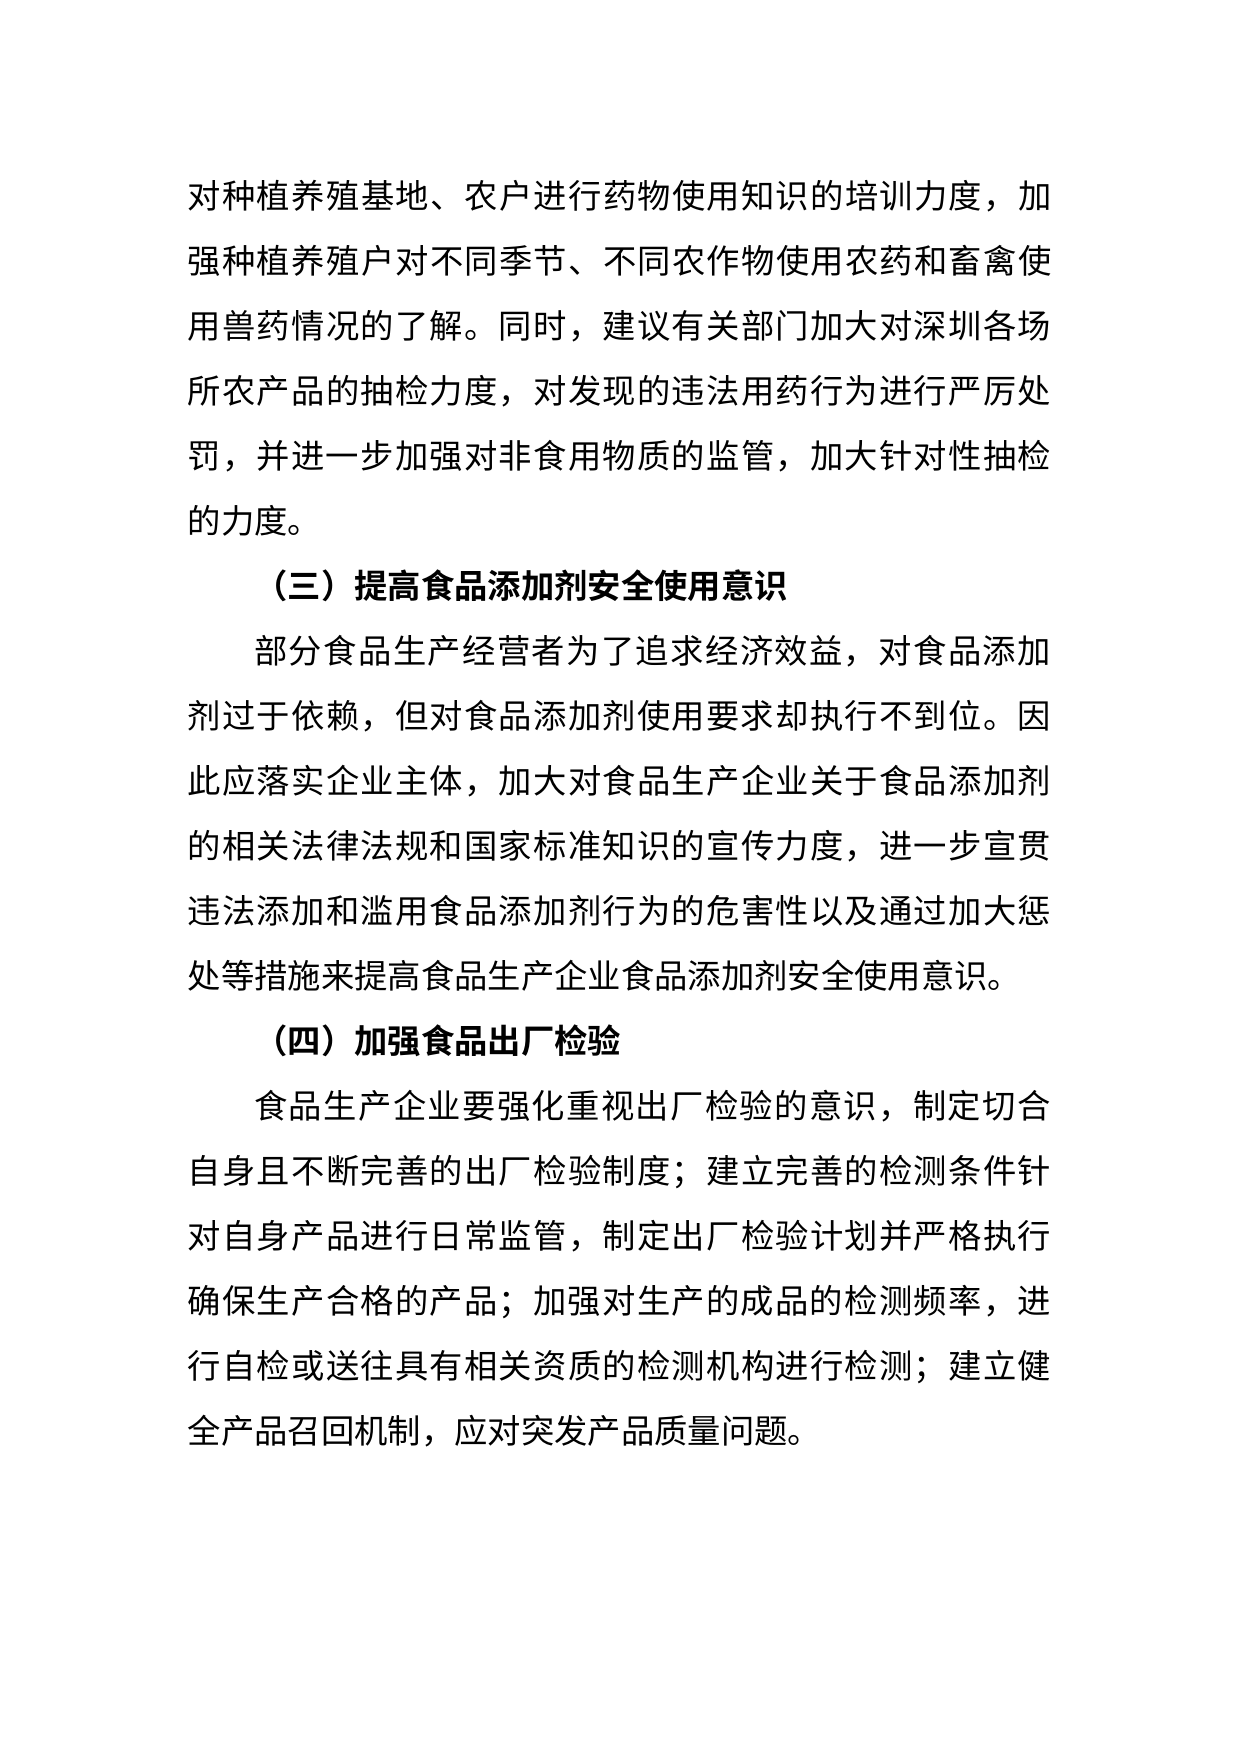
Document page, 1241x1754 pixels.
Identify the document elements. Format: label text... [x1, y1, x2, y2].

text （四）加强食品出厂检验 [187, 1007, 1053, 1072]
text （三）提高食品添加剂安全使用意识 [187, 552, 1053, 617]
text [187, 162, 1053, 552]
text 食品生产企业要强化重视出厂检验的意识，制定切合自身且不断完善的出厂检验制度；建立完善的检测条件针对自身产品进行日常监管，制定出厂检验计划并严格执行，确保生产合格的产品；加强对生产的成品的检测频率，进行自检或送往具有相关资质的检测机构进行检测；建立健全产品召回机制，应对突发产品质量问题。 [187, 1072, 1053, 1462]
text 部分食品生产经营者为了追求经济效益，对食品添加剂过于依赖，但对食品添加剂使用要求却执行不到位。因此应落实企业主体，加大对食品生产企业关于食品添加剂的相关法律法规和国家标准知识的宣传力度，进一步宣贯违法添加和滥用食品添加剂行为的危害性以及通过加大惩处等措施来提高食品生产企业食品添加剂安全使用意识。 [187, 617, 1053, 1007]
